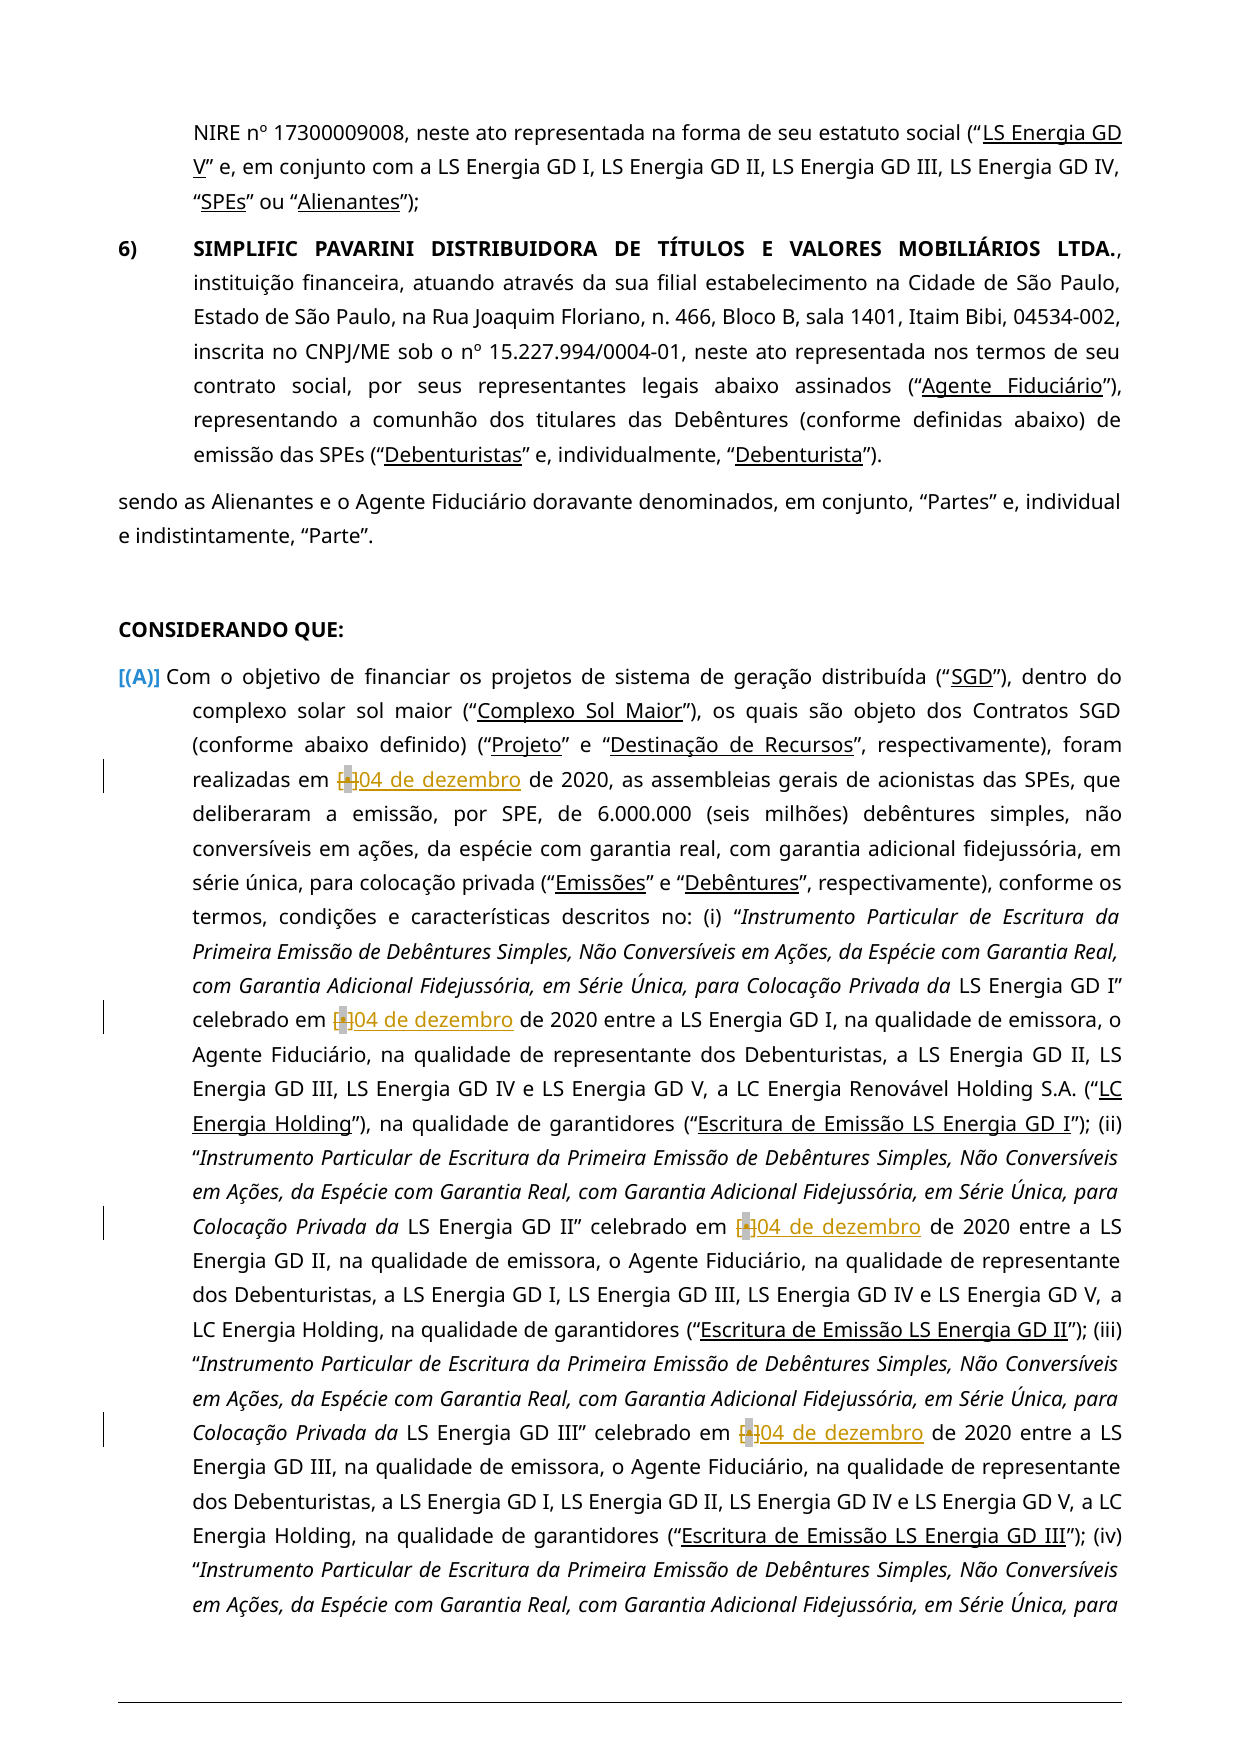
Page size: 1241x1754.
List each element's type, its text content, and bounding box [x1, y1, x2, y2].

text CONSIDERANDO QUE: [118, 615, 1122, 643]
text sendo as Alienantes e o Agente Fiduciário doravante denominados, em conjunto, “Partes” e, individual e indistintamente, “Parte”. [118, 487, 1122, 550]
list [118, 662, 1122, 1618]
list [156, 118, 1122, 215]
list simplific pavarini Distribuidora de Títulos e Valores Mobiliários Ltda., instituição financeira, atuando através da sua filial estabelecimento na Cidade de São Paulo, Estado de São Paulo, na Rua Joaquim Floriano, n. 466, Bloco B, sala 1401, Itaim Bibi, 04534-002, inscrita no CNPJ/ME sob o nº 15.227.994/0004-01, neste ato representada nos termos de seu contrato social, por seus representantes legais abaixo assinados (“Agente Fiduciário”), representando a comunhão dos titulares das Debêntures (conforme definidas abaixo) de emissão das SPEs (“Debenturistas” e, individualmente, “Debenturista”). [118, 234, 1122, 468]
